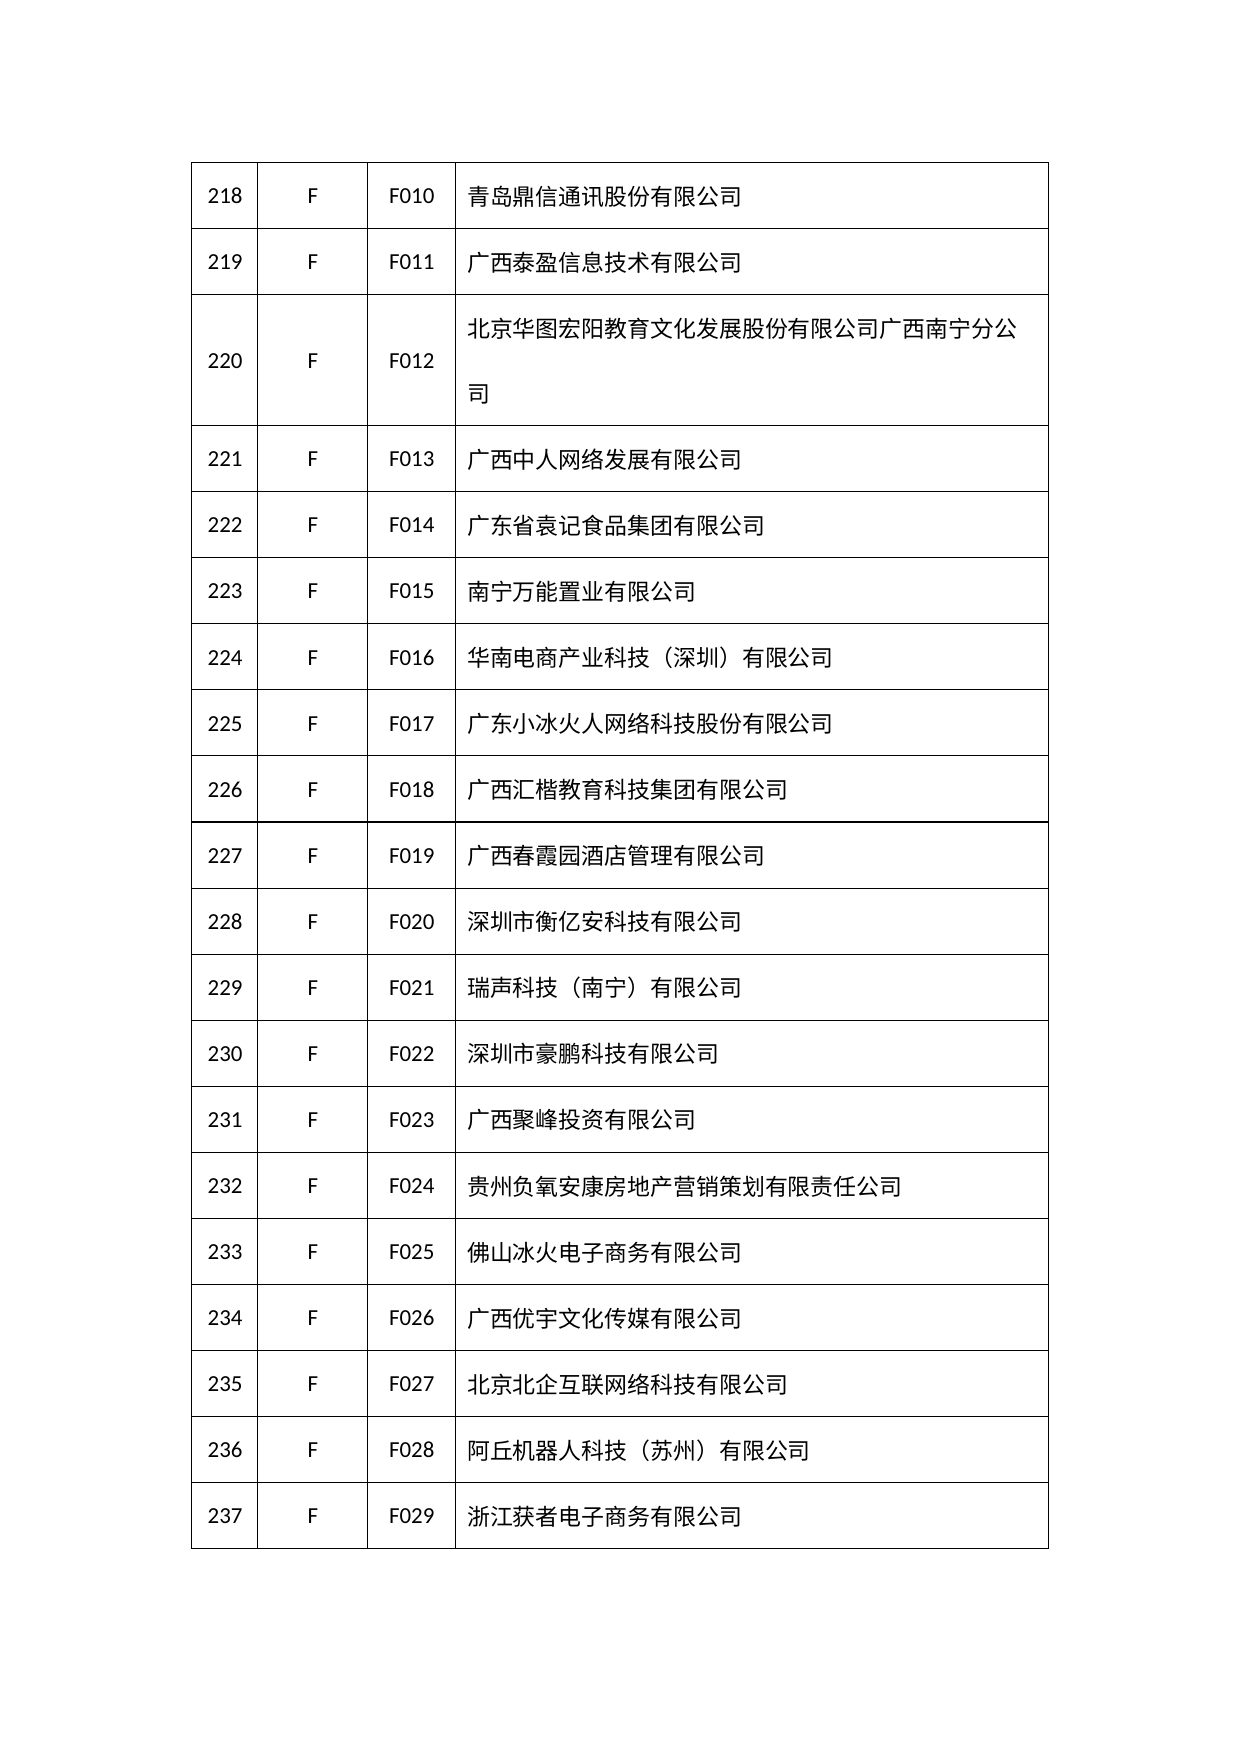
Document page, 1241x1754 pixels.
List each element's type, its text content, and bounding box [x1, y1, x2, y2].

table_cell F [258, 229, 367, 294]
table_cell 233 [192, 1219, 257, 1284]
table_cell F021 [368, 955, 455, 1019]
table_cell F [258, 1021, 367, 1086]
table_cell 阿丘机器人科技（苏州）有限公司 [456, 1417, 1048, 1482]
table_cell 227 [192, 823, 257, 887]
table_cell 北京华图宏阳教育文化发展股份有限公司广西南宁分公司 [456, 295, 1048, 425]
table_cell F020 [368, 889, 455, 953]
table_cell 浙江获者电子商务有限公司 [456, 1483, 1048, 1548]
table_cell F [258, 492, 367, 557]
table_cell 236 [192, 1417, 257, 1482]
table_cell 223 [192, 558, 257, 623]
table_cell F024 [368, 1153, 455, 1218]
table_cell F [258, 558, 367, 623]
table_cell F015 [368, 558, 455, 623]
table_cell 广西优宇文化传媒有限公司 [456, 1285, 1048, 1350]
table_cell 深圳市豪鹏科技有限公司 [456, 1021, 1048, 1086]
table_cell 231 [192, 1087, 257, 1152]
table_cell F026 [368, 1285, 455, 1350]
table_cell 华南电商产业科技（深圳）有限公司 [456, 624, 1048, 689]
table_cell 广西聚峰投资有限公司 [456, 1087, 1048, 1152]
table_cell 北京北企互联网络科技有限公司 [456, 1351, 1048, 1416]
table_cell F [258, 295, 367, 425]
table_cell 广西泰盈信息技术有限公司 [456, 229, 1048, 294]
table_cell F023 [368, 1087, 455, 1152]
table_cell F016 [368, 624, 455, 689]
table_cell 229 [192, 955, 257, 1019]
table_cell 235 [192, 1351, 257, 1416]
table_cell 228 [192, 889, 257, 953]
table_cell F011 [368, 229, 455, 294]
table_cell F013 [368, 426, 455, 491]
table_cell 贵州负氧安康房地产营销策划有限责任公司 [456, 1153, 1048, 1218]
table_cell F [258, 756, 367, 821]
table_cell F [258, 624, 367, 689]
table_cell 广西春霞园酒店管理有限公司 [456, 823, 1048, 887]
table_cell F [258, 1219, 367, 1284]
table_cell 瑞声科技（南宁）有限公司 [456, 955, 1048, 1019]
table_cell 234 [192, 1285, 257, 1350]
table_cell 230 [192, 1021, 257, 1086]
table_cell F [258, 1351, 367, 1416]
table_cell F [258, 1285, 367, 1350]
table_cell F [258, 426, 367, 491]
table_cell 南宁万能置业有限公司 [456, 558, 1048, 623]
table_cell F [258, 955, 367, 1019]
table_cell F [258, 1417, 367, 1482]
table_cell 237 [192, 1483, 257, 1548]
table_cell F010 [368, 163, 455, 228]
table_cell F [258, 823, 367, 887]
table_cell F018 [368, 756, 455, 821]
table_cell F [258, 889, 367, 953]
table_cell F [258, 163, 367, 228]
table_cell F017 [368, 690, 455, 755]
table_cell F [258, 690, 367, 755]
table_cell 219 [192, 229, 257, 294]
table_cell 广东小冰火人网络科技股份有限公司 [456, 690, 1048, 755]
table_cell F022 [368, 1021, 455, 1086]
table_cell 佛山冰火电子商务有限公司 [456, 1219, 1048, 1284]
table_cell 232 [192, 1153, 257, 1218]
table_cell 220 [192, 295, 257, 425]
table_cell F [258, 1483, 367, 1548]
table_cell 广东省袁记食品集团有限公司 [456, 492, 1048, 557]
table_cell 广西汇楷教育科技集团有限公司 [456, 756, 1048, 821]
table_cell 广西中人网络发展有限公司 [456, 426, 1048, 491]
table_cell F027 [368, 1351, 455, 1416]
table_cell 深圳市衡亿安科技有限公司 [456, 889, 1048, 953]
table_cell F [258, 1153, 367, 1218]
table_cell F028 [368, 1417, 455, 1482]
table_cell F025 [368, 1219, 455, 1284]
table_cell F019 [368, 823, 455, 887]
table_cell 225 [192, 690, 257, 755]
table_cell F012 [368, 295, 455, 425]
table_cell 青岛鼎信通讯股份有限公司 [456, 163, 1048, 228]
table_cell 226 [192, 756, 257, 821]
table_cell 222 [192, 492, 257, 557]
table_cell F029 [368, 1483, 455, 1548]
table_cell F [258, 1087, 367, 1152]
table_cell 218 [192, 163, 257, 228]
table_cell 221 [192, 426, 257, 491]
table_cell 224 [192, 624, 257, 689]
table_cell F014 [368, 492, 455, 557]
